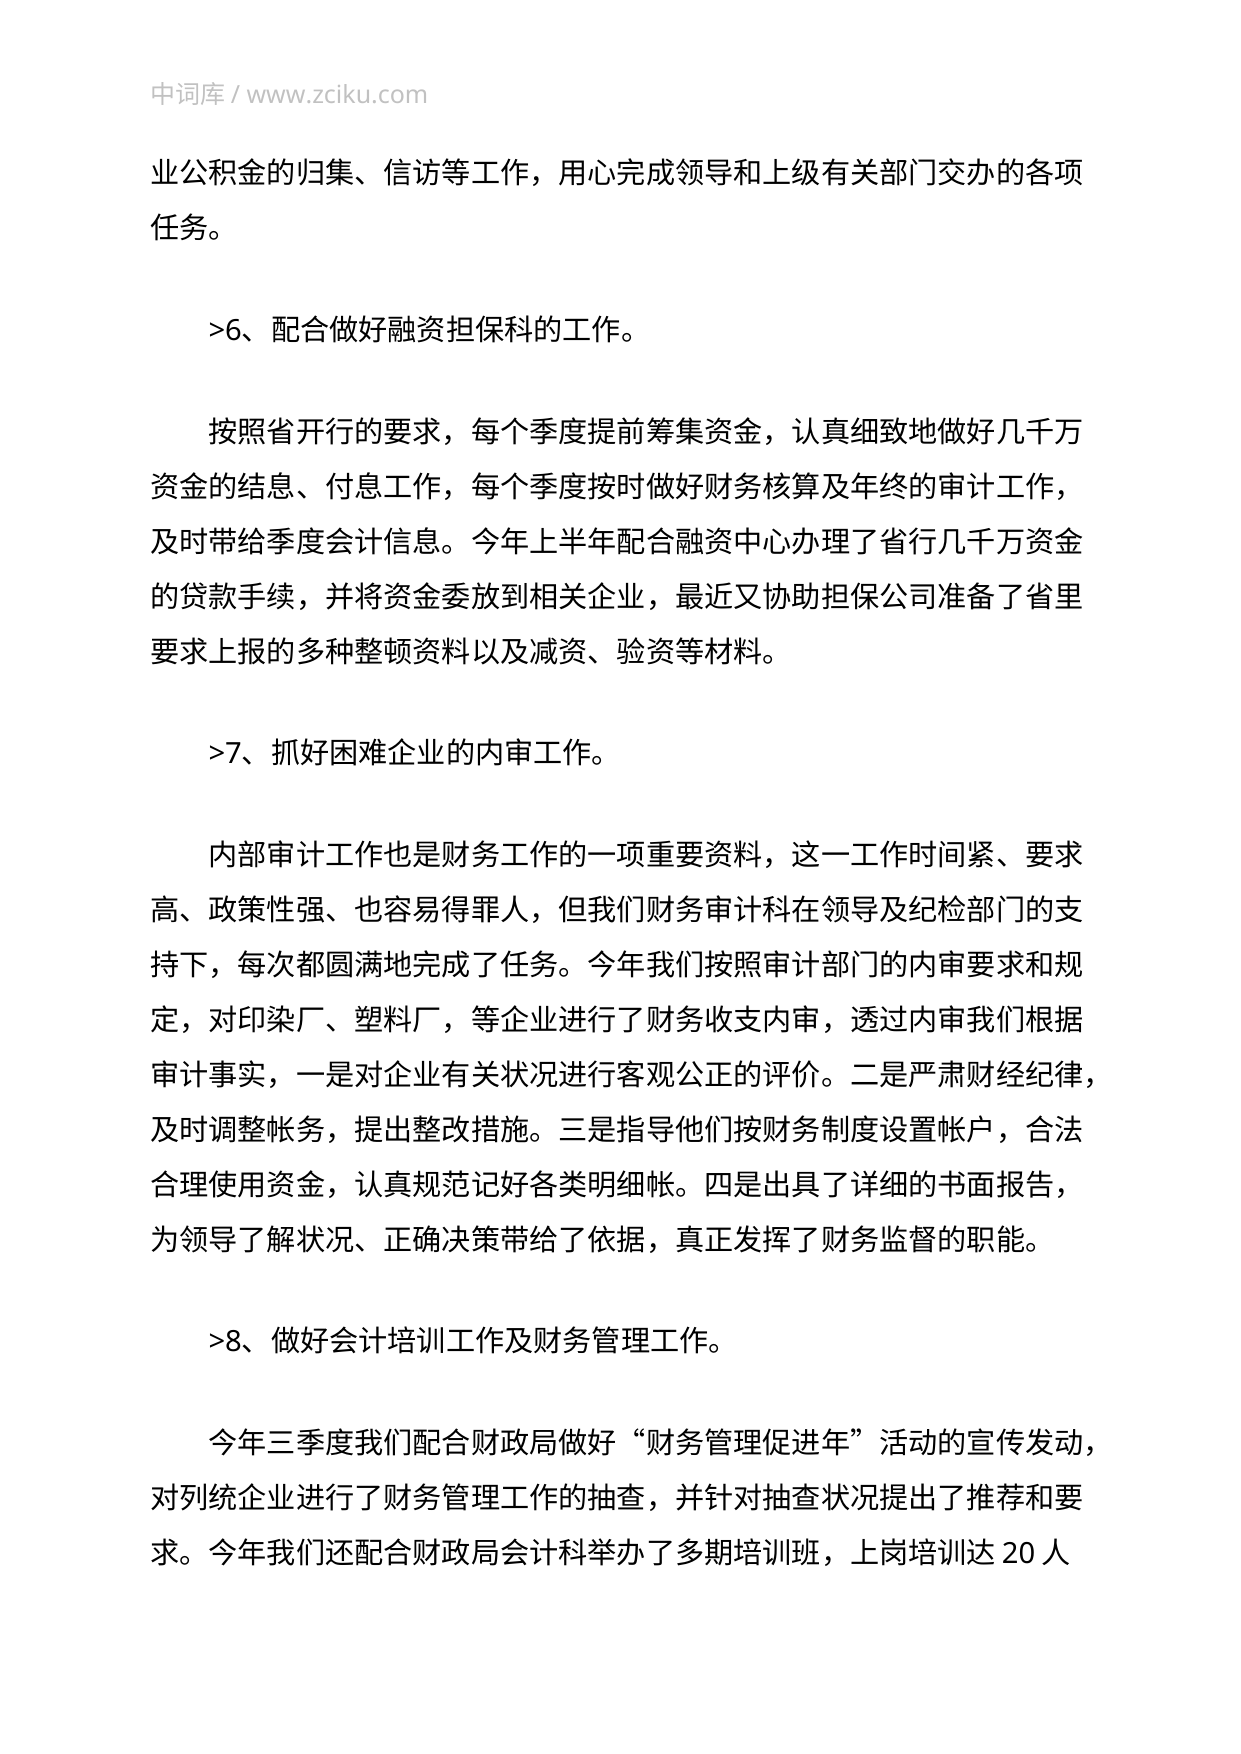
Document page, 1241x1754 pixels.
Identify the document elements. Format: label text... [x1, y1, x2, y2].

text 按照省开行的要求，每个季度提前筹集资金，认真细致地做好几千万资金的结息、付息工作，每个季度按时做好财务核算及年终的审计工作，及时带给季度会计信息。今年上半年配合融资中心办理了省行几千万资金的贷款手续，并将资金委放到相关企业，最近又协助担保公司准备了省里要求上报的多种整顿资料以及减资、验资等材料。 [150, 409, 1090, 671]
text 内部审计工作也是财务工作的一项重要资料，这一工作时间紧、要求高、政策性强、也容易得罪人，但我们财务审计科在领导及纪检部门的支持下，每次都圆满地完成了任务。今年我们按照审计部门的内审要求和规定，对印染厂、塑料厂，等企业进行了财务收支内审，透过内审我们根据审计事实，一是对企业有关状况进行客观公正的评价。二是严肃财经纪律，及时调整帐务，提出整改措施。三是指导他们按财务制度设置帐户，合法合理使用资金，认真规范记好各类明细帐。四是出具了详细的书面报告，为领导了解状况、正确决策带给了依据，真正发挥了财务监督的职能。 [150, 832, 1090, 1258]
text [150, 150, 1090, 247]
text >7、抓好困难企业的内审工作。 [150, 730, 1090, 772]
text >8、做好会计培训工作及财务管理工作。 [150, 1318, 1090, 1360]
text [150, 1420, 1090, 1572]
text >6、配合做好融资担保科的工作。 [150, 307, 1090, 349]
